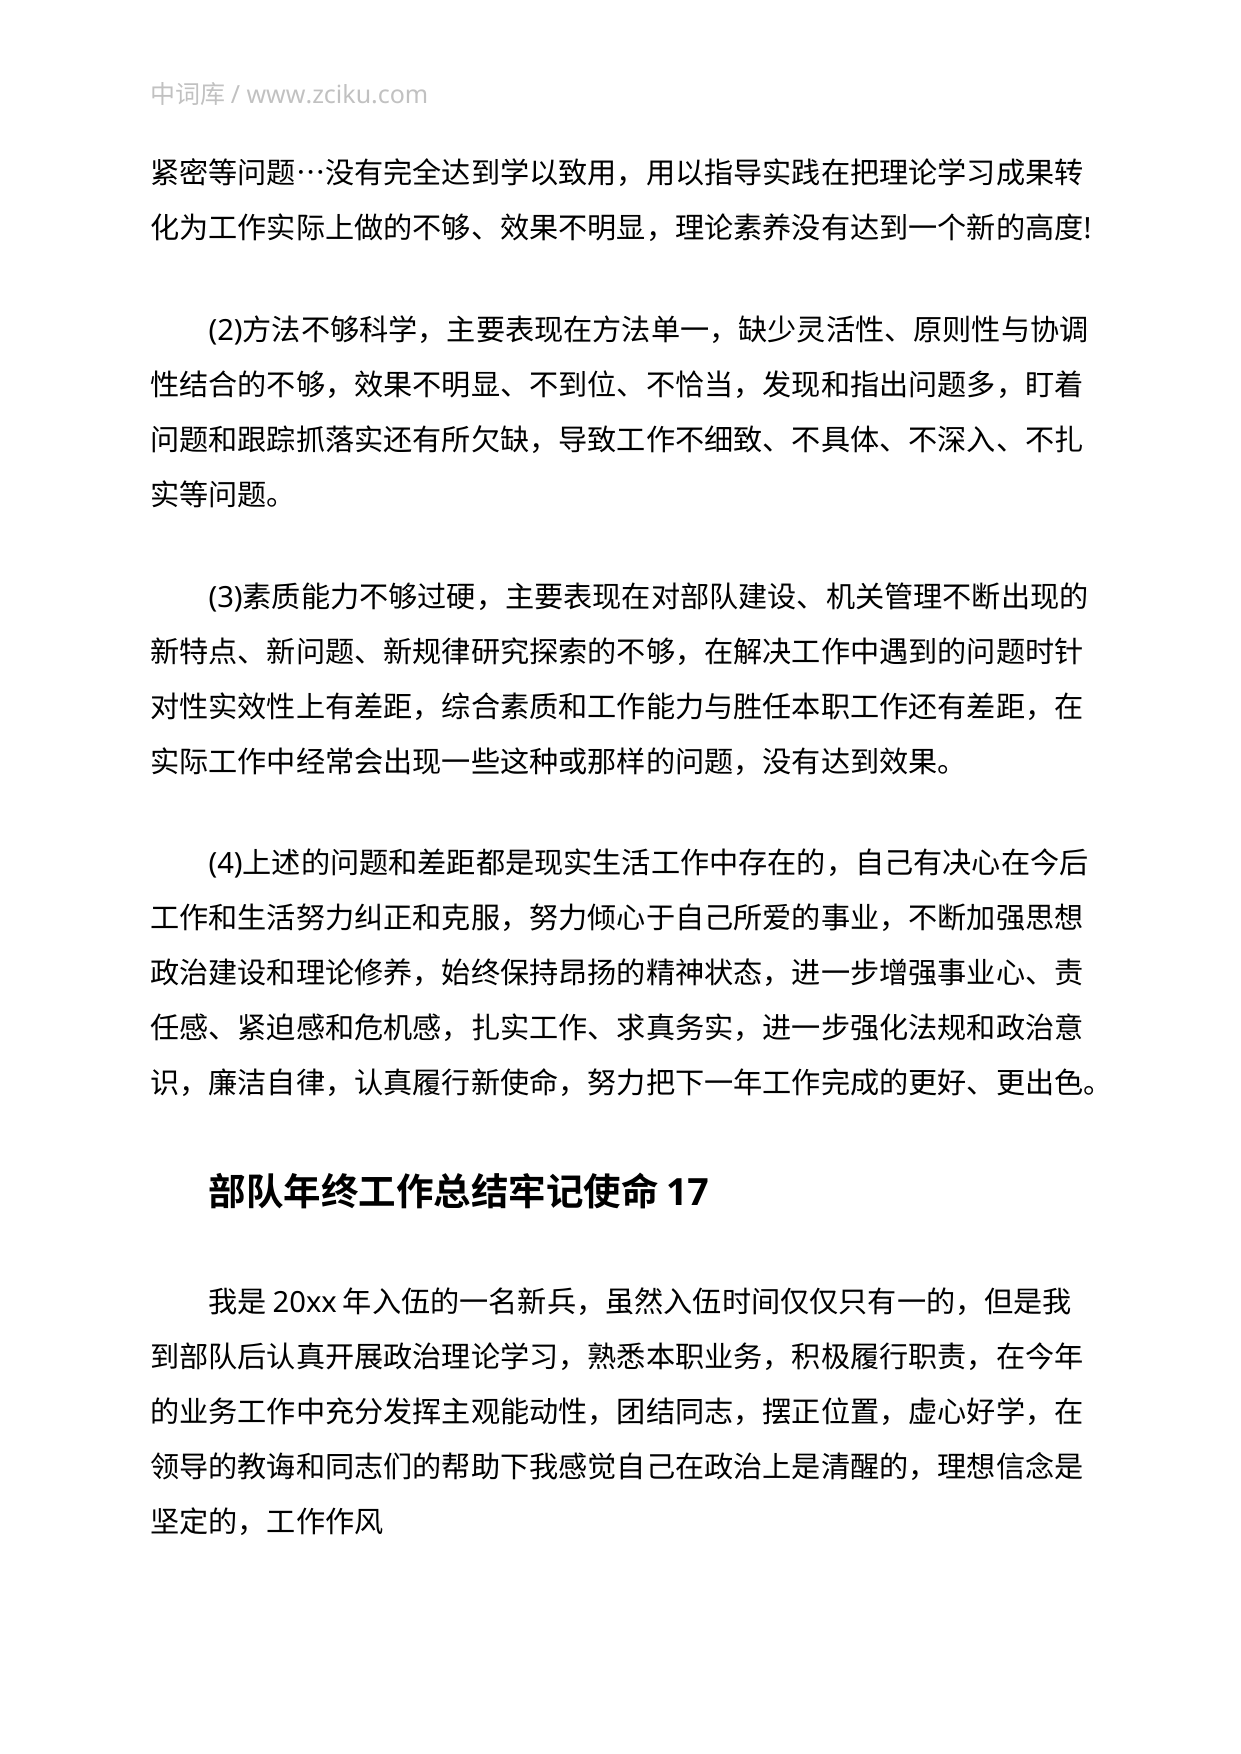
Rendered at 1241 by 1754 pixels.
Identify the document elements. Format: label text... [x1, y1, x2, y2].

text (3)素质能力不够过硬，主要表现在对部队建设、机关管理不断出现的新特点、新问题、新规律研究探索的不够，在解决工作中遇到的问题时针对性实效性上有差距，综合素质和工作能力与胜任本职工作还有差距，在实际工作中经常会出现一些这种或那样的问题，没有达到效果。 [150, 573, 1090, 781]
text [150, 150, 1090, 247]
text 我是20xx年入伍的一名新兵，虽然入伍时间仅仅只有一的，但是我到部队后认真开展政治理论学习，熟悉本职业务，积极履行职责，在今年的业务工作中充分发挥主观能动性，团结同志，摆正位置，虚心好学，在领导的教诲和同志们的帮助下我感觉自己在政治上是清醒的，理想信念是坚定的，工作作风 [150, 1279, 1090, 1541]
text (2)方法不够科学，主要表现在方法单一，缺少灵活性、原则性与协调性结合的不够，效果不明显、不到位、不恰当，发现和指出问题多，盯着问题和跟踪抓落实还有所欠缺，导致工作不细致、不具体、不深入、不扎实等问题。 [150, 307, 1090, 514]
text 部队年终工作总结牢记使命17 [150, 1161, 1090, 1216]
text (4)上述的问题和差距都是现实生活工作中存在的，自己有决心在今后工作和生活努力纠正和克服，努力倾心于自己所爱的事业，不断加强思想政治建设和理论修养，始终保持昂扬的精神状态，进一步增强事业心、责任感、紧迫感和危机感，扎实工作、求真务实，进一步强化法规和政治意识，廉洁自律，认真履行新使命，努力把下一年工作完成的更好、更出色。 [150, 840, 1090, 1102]
